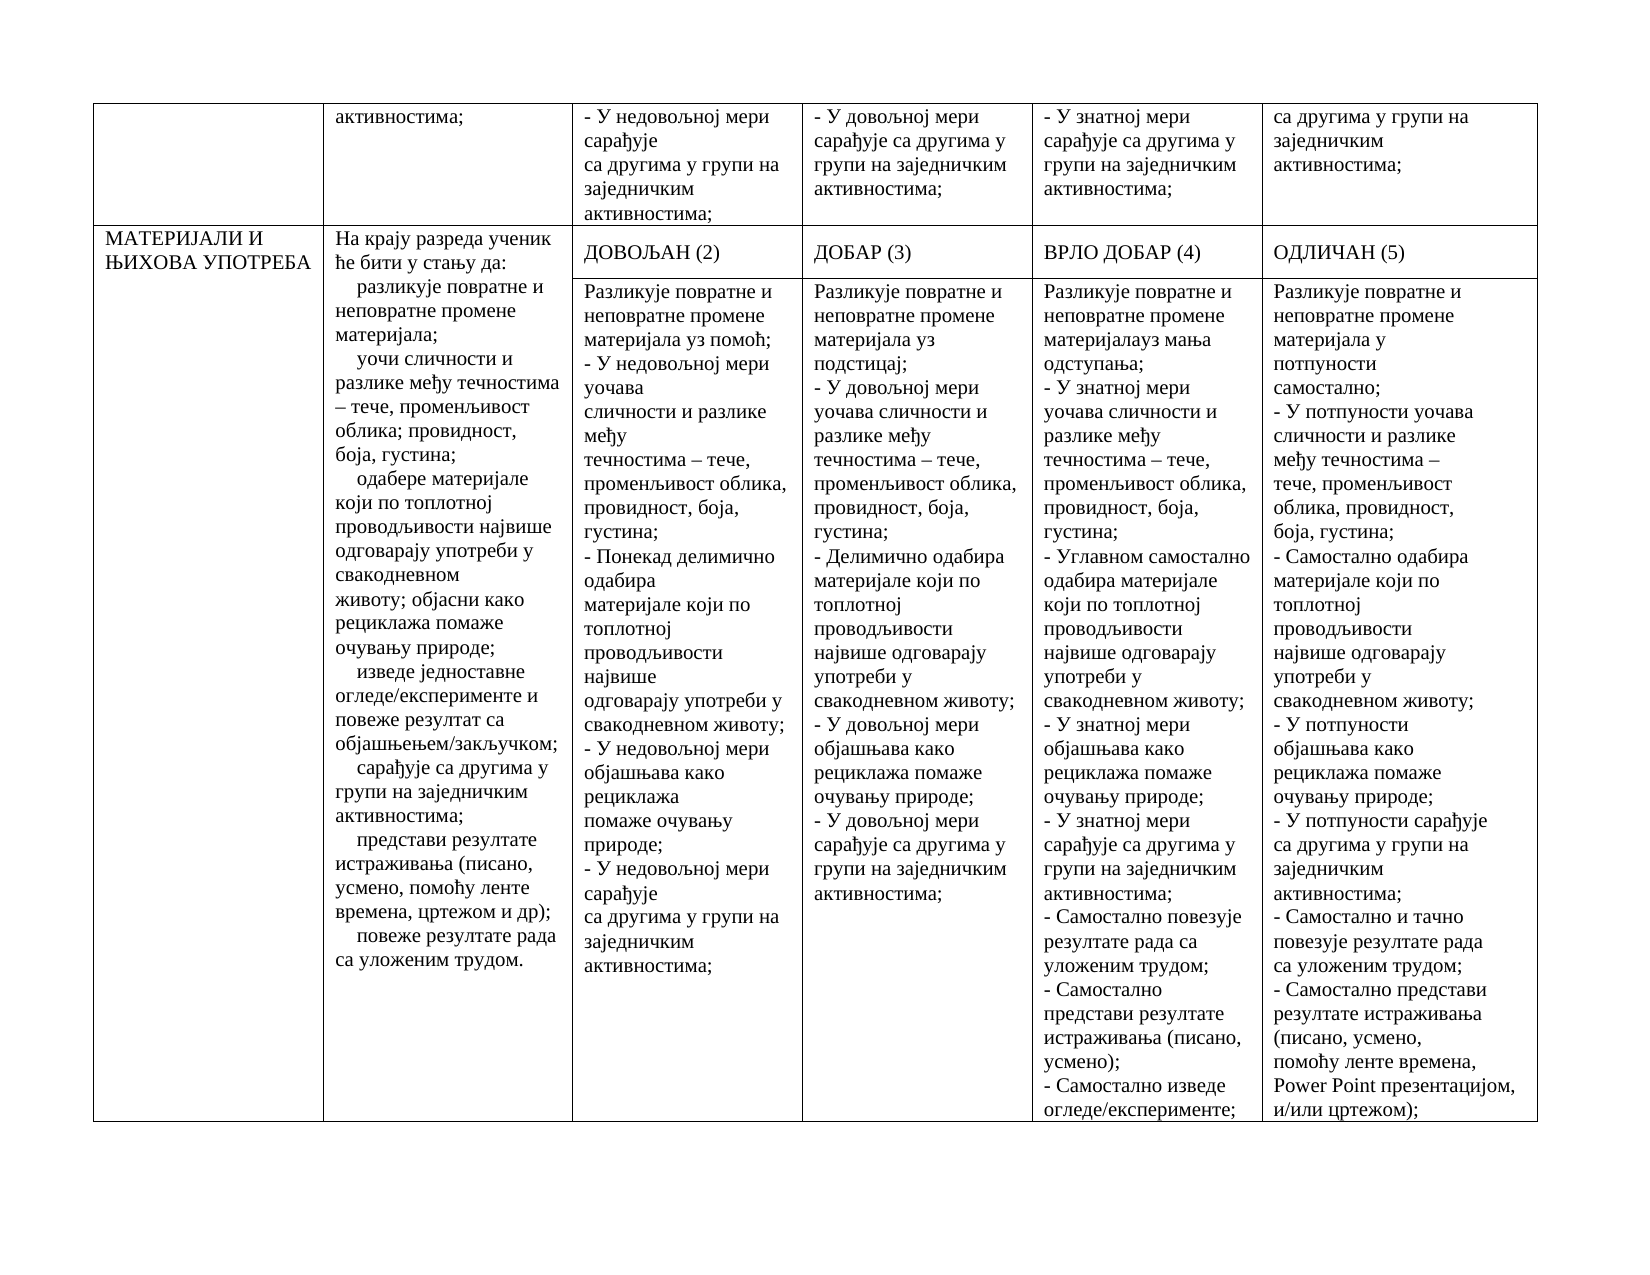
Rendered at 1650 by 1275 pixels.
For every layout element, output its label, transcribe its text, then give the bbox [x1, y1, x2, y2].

table_cell На крају разреда ученик ће бити у стању да:  разликује повратне и неповратне промене материјала;  уочи сличности и разлике међу течностима – тече, променљивост облика; провидност, боја, густина;  одабере материјале који по топлотној проводљивости највише одговарају употреби у свакодневном животу; објасни како рециклажа помаже очувању природе;  изведе једноставне огледе/експерименте и повеже резултат са објашњењем/закључком;  сарађује са другима у групи на заједничким активностима;  представи резултате истраживања (писано, усмено, помоћу ленте времена, цртежом и др);  повеже резултате рада са уложеним трудом. [324, 226, 572, 1121]
table_cell ОДЛИЧАН (5) [1263, 226, 1537, 278]
table_cell ВРЛО ДОБАР (4) [1033, 226, 1262, 278]
table_cell ДОВОЉАН (2) [573, 226, 802, 278]
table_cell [1263, 104, 1537, 224]
table_cell МАТЕРИЈАЛИ И ЊИХОВА УПОТРЕБА [94, 226, 323, 1121]
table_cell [803, 279, 1032, 1121]
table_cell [1033, 104, 1262, 224]
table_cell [1263, 279, 1537, 1121]
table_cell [573, 104, 802, 224]
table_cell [573, 279, 802, 1121]
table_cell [803, 104, 1032, 224]
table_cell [1033, 279, 1262, 1121]
table_cell ДОБАР (3) [803, 226, 1032, 278]
